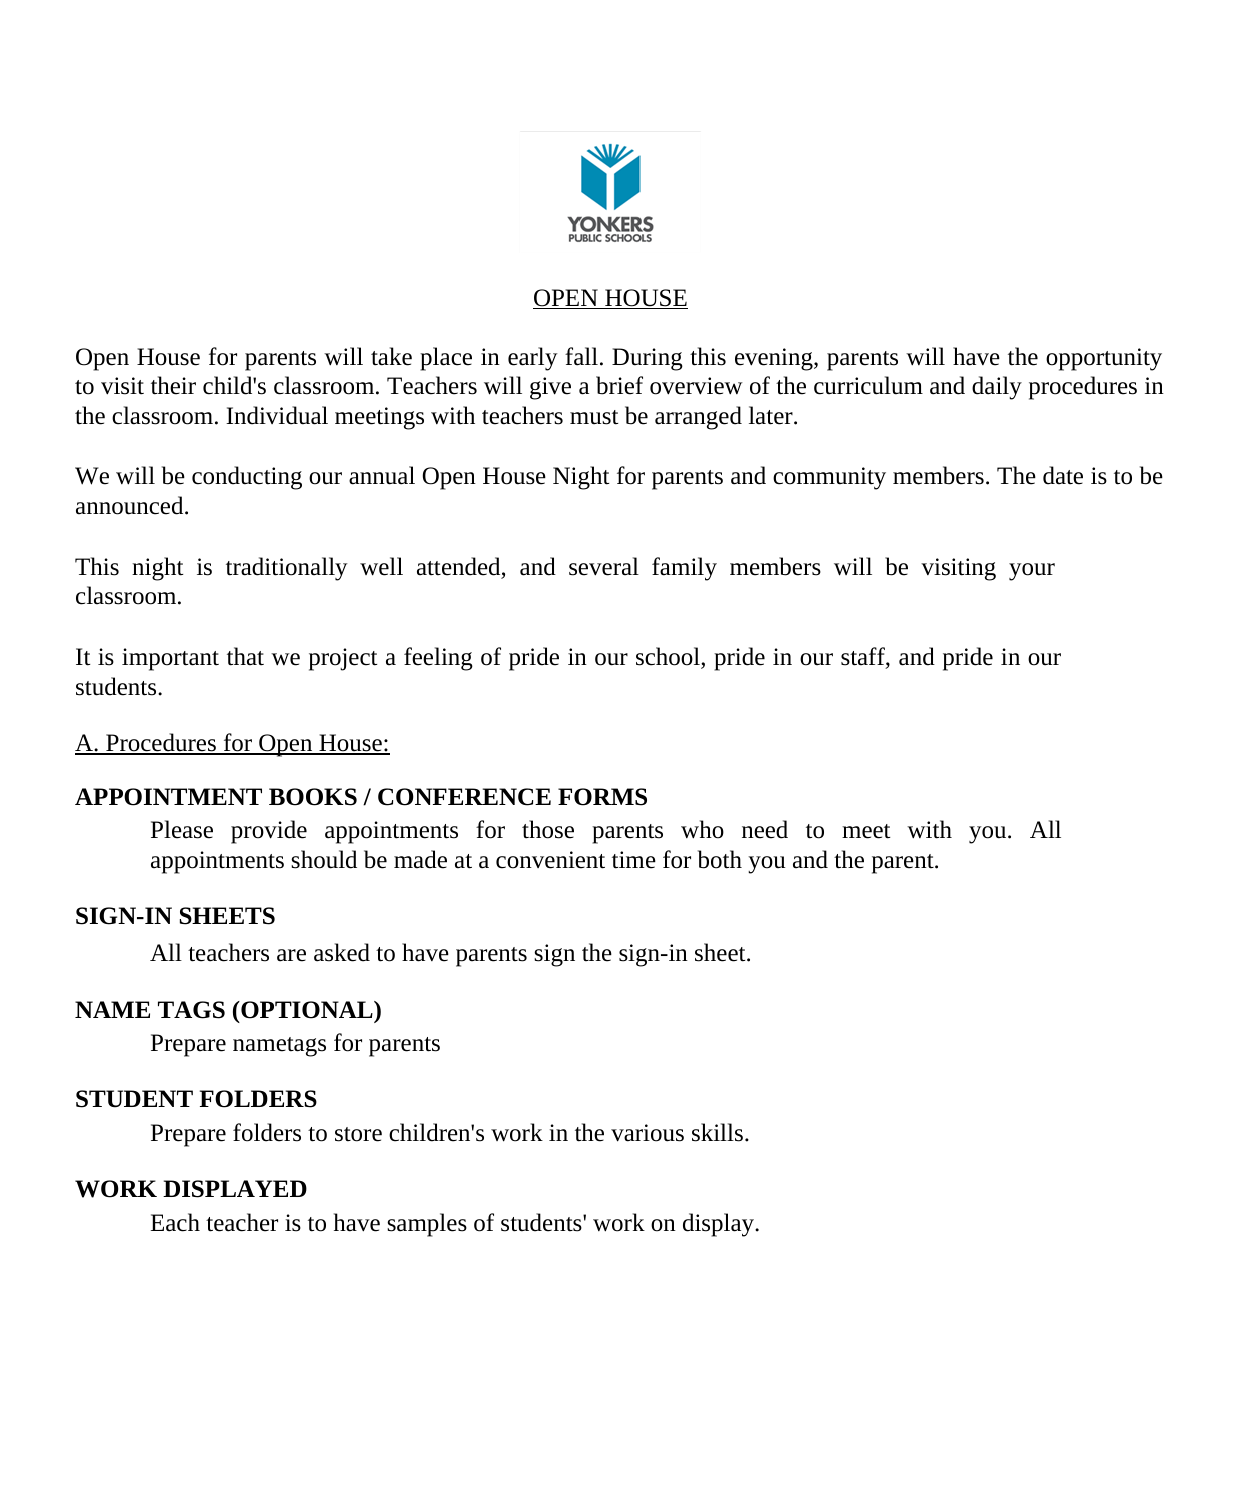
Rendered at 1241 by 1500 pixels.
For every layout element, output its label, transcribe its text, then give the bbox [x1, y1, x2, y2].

text All teachers are asked to have parents sign the sign-in sheet. [75, 938, 1063, 967]
text This night is traditionally well attended, and several family members will be visiting your classroom. [75, 552, 1056, 610]
text NAME TAGS (OPTIONAL) [75, 995, 1165, 1023]
text It is important that we project a feeling of pride in our school, pride in our staff, and pride in our students. [75, 642, 1063, 701]
text Please provide appointments for those parents who need to meet with you. All appointments should be made at a convenient time for both you and the parent. [150, 815, 1063, 874]
text SIGN-IN SHEETS [75, 901, 1165, 930]
subtitle OPEN HOUSE [75, 283, 1146, 312]
picture [519, 131, 702, 253]
text Open House for parents will take place in early fall. During this evening, parents will have the opportunity to visit their child's classroom. Teachers will give a brief overview of the curriculum and daily procedures in the classroom. Individual meetings with teachers must be arranged later. [75, 342, 1165, 429]
text Prepare nametags for parents [75, 1028, 1063, 1057]
text Each teacher is to have samples of students' work on display. [75, 1208, 1063, 1237]
text Prepare folders to store children's work in the various skills. [75, 1118, 1063, 1147]
text STUDENT FOLDERS [75, 1084, 1165, 1113]
text We will be conducting our annual Open House Night for parents and community members. The date is to be announced. [75, 461, 1165, 520]
text APPOINTMENT BOOKS / CONFERENCE FORMS [75, 782, 1165, 811]
text WORK DISPLAYED [75, 1174, 1165, 1203]
text A. Procedures for Open House: [75, 728, 1165, 757]
